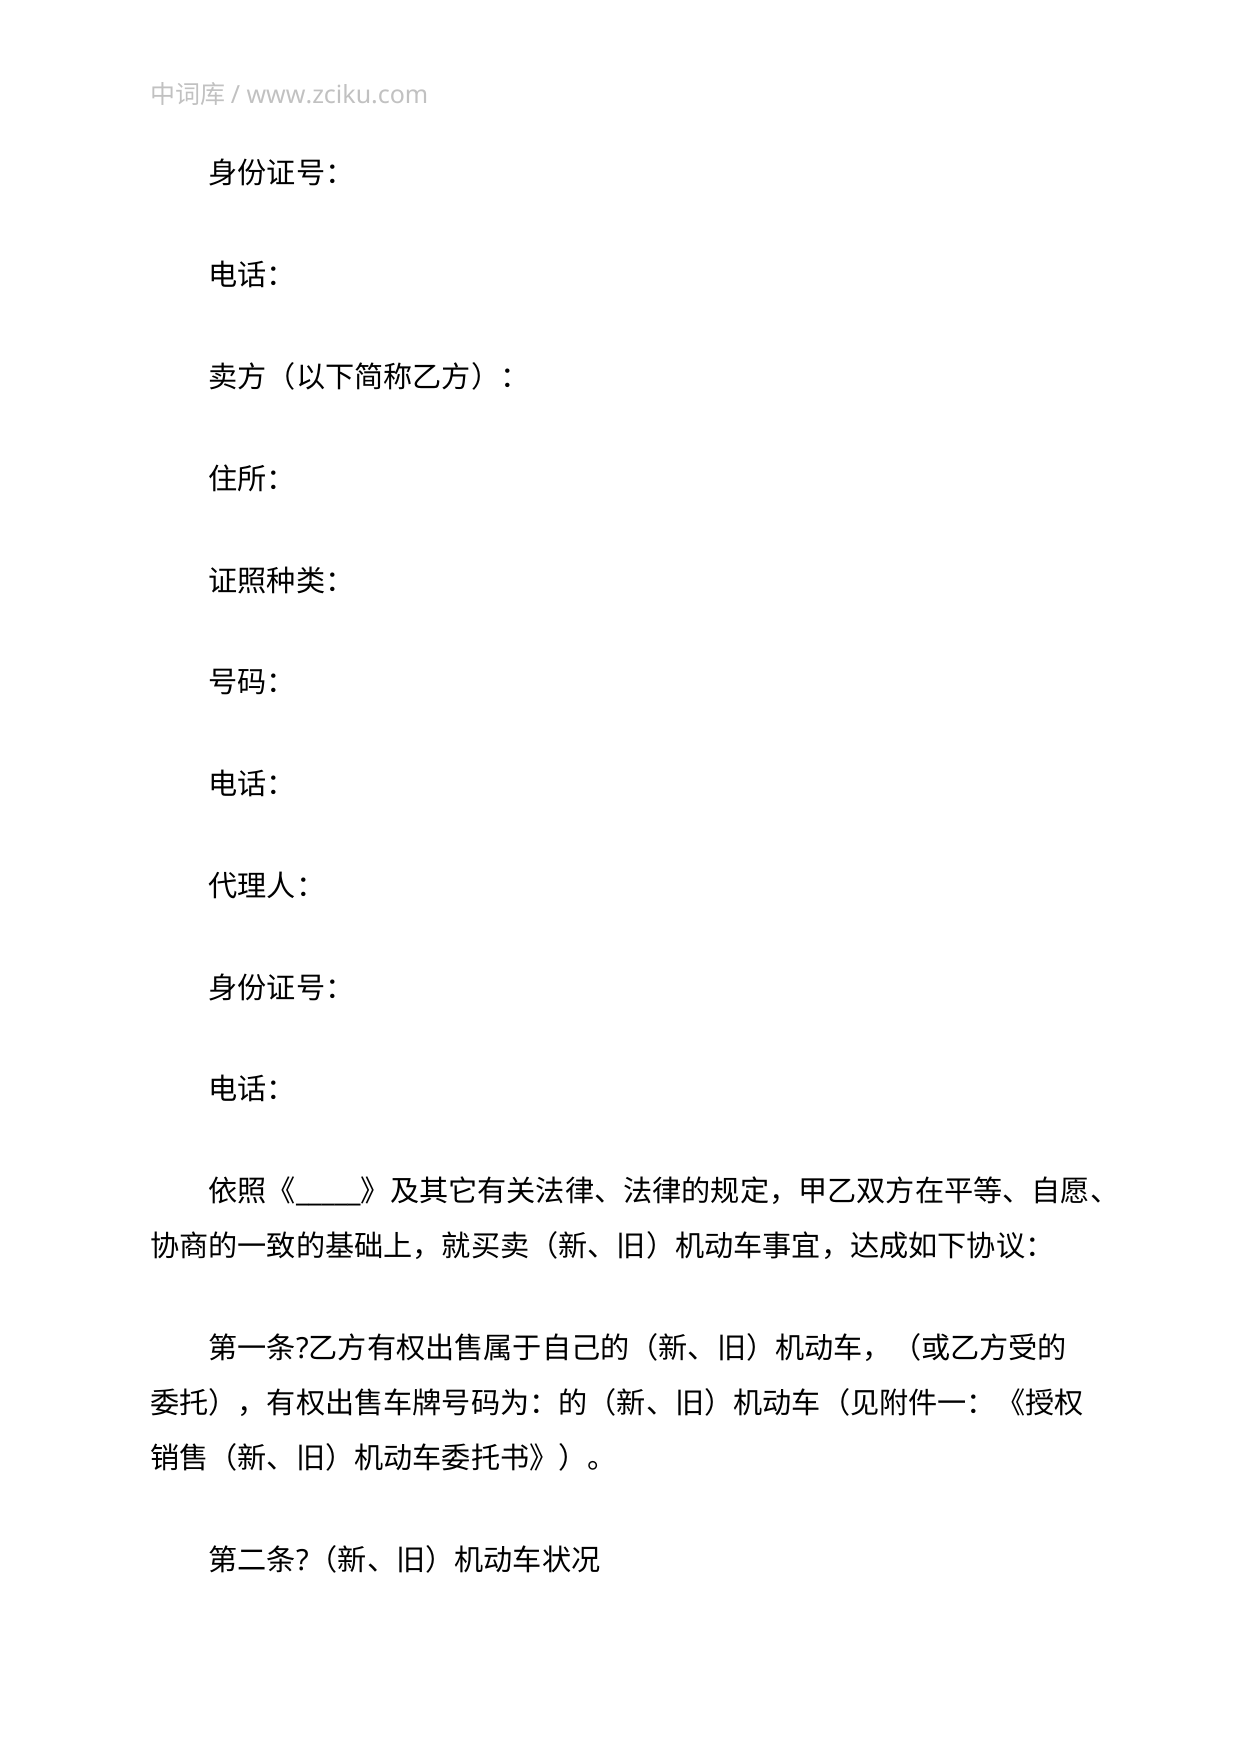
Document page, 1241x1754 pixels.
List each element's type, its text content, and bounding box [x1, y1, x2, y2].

text 电话： [150, 761, 1090, 803]
text 证照种类： [150, 557, 1090, 599]
text 身份证号： [150, 964, 1090, 1006]
text 依照《_____》及其它有关法律、法律的规定，甲乙双方在平等、自愿、协商的一致的基础上，就买卖（新、旧）机动车事宜，达成如下协议： [150, 1168, 1090, 1265]
text 电话： [150, 252, 1090, 294]
text 电话： [150, 1066, 1090, 1108]
text 第一条?乙方有权出售属于自己的（新、旧）机动车，（或乙方受的委托），有权出售车牌号码为：的（新、旧）机动车（见附件一：《授权销售（新、旧）机动车委托书》）。 [150, 1324, 1090, 1477]
text 号码： [150, 659, 1090, 701]
text 代理人： [150, 862, 1090, 905]
text 卖方（以下简称乙方）： [150, 353, 1090, 396]
text 身份证号： [150, 150, 1090, 192]
text 第二条?（新、旧）机动车状况 [150, 1536, 1090, 1578]
text 住所： [150, 455, 1090, 498]
